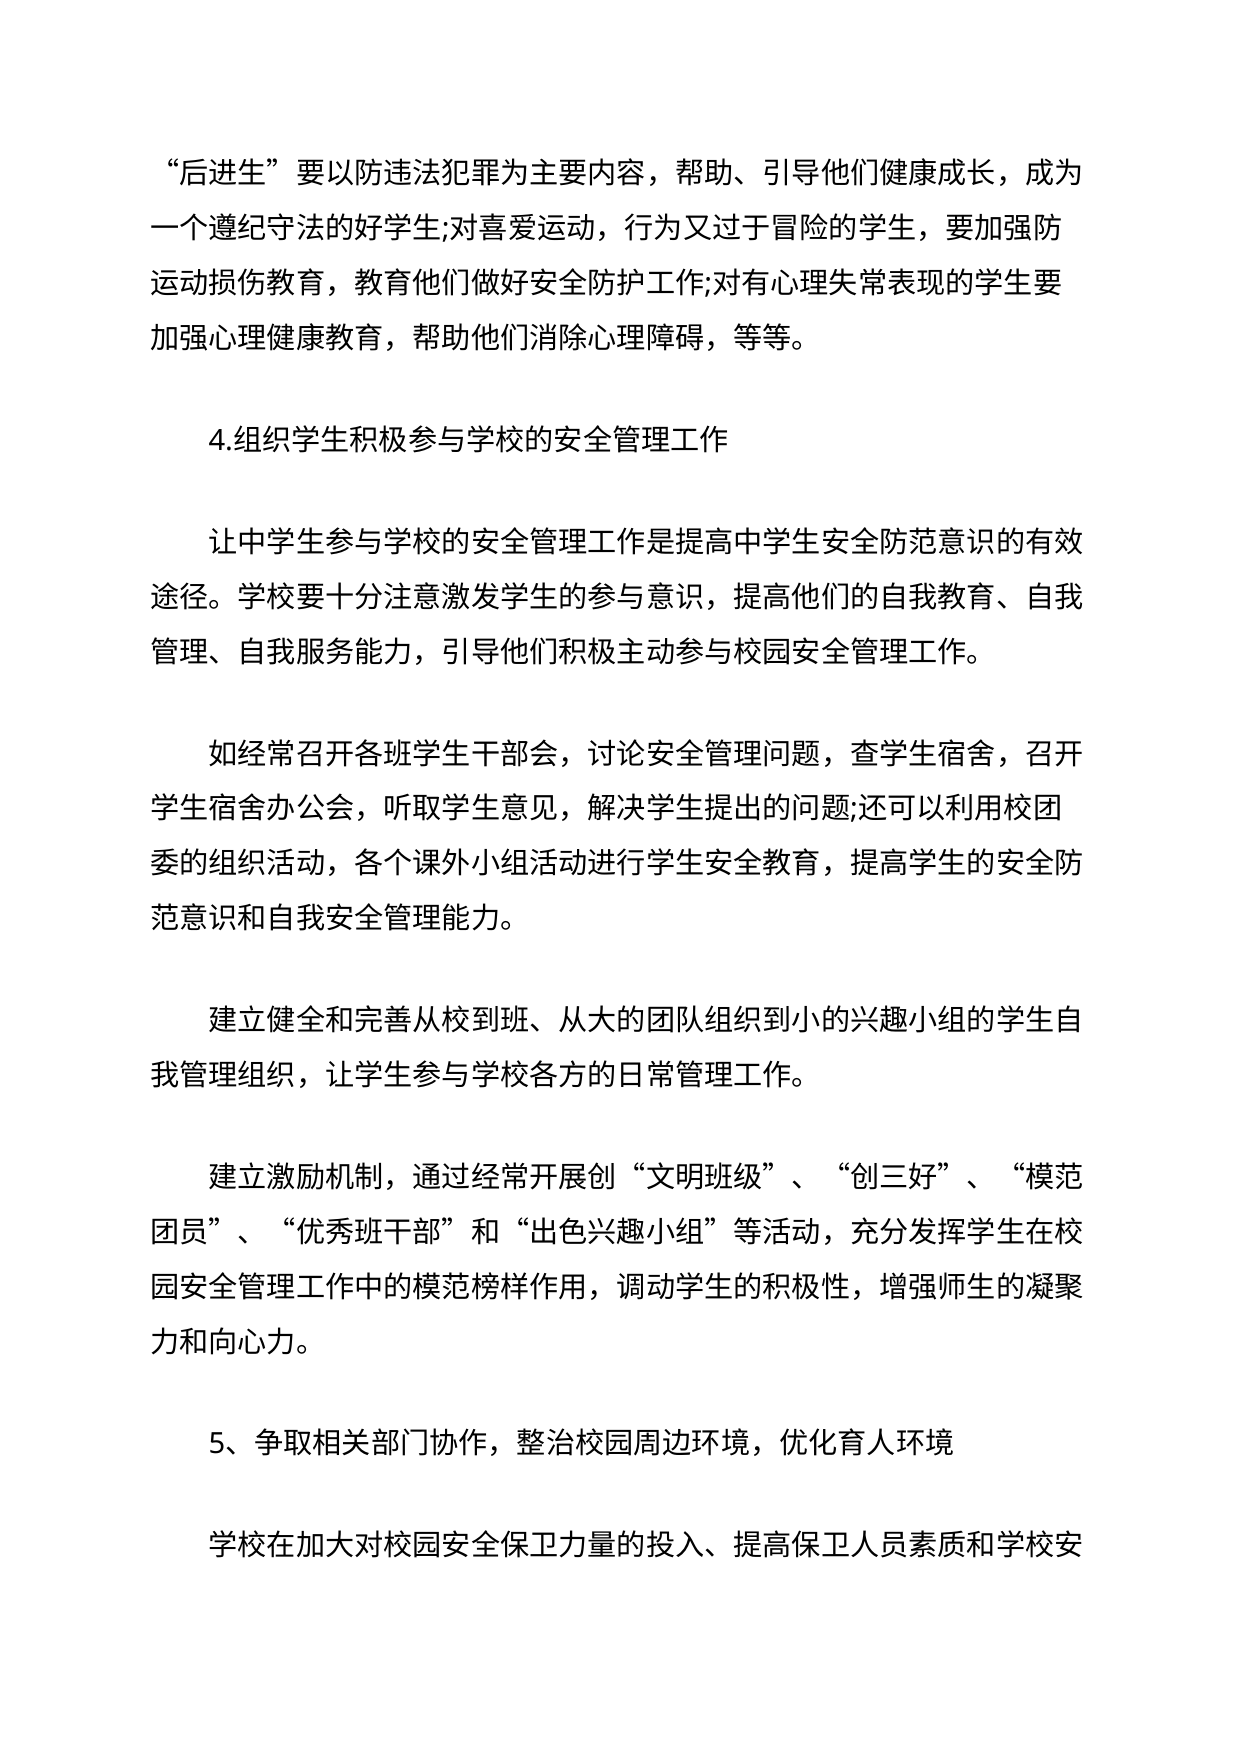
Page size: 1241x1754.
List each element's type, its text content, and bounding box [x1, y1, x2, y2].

text 如经常召开各班学生干部会，讨论安全管理问题，查学生宿舍，召开学生宿舍办公会，听取学生意见，解决学生提出的问题;还可以利用校团委的组织活动，各个课外小组活动进行学生安全教育，提高学生的安全防范意识和自我安全管理能力。 [150, 730, 1090, 937]
text 5、争取相关部门协作，整治校园周边环境，优化育人环境 [150, 1420, 1090, 1462]
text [150, 1522, 1090, 1564]
text 4.组织学生积极参与学校的安全管理工作 [150, 417, 1090, 459]
text 让中学生参与学校的安全管理工作是提高中学生安全防范意识的有效途径。学校要十分注意激发学生的参与意识，提高他们的自我教育、自我管理、自我服务能力，引导他们积极主动参与校园安全管理工作。 [150, 519, 1090, 671]
text 建立健全和完善从校到班、从大的团队组织到小的兴趣小组的学生自我管理组织，让学生参与学校各方的日常管理工作。 [150, 997, 1090, 1094]
text 建立激励机制，通过经常开展创“文明班级”、“创三好”、“模范团员”、“优秀班干部”和“出色兴趣小组”等活动，充分发挥学生在校园安全管理工作中的模范榜样作用，调动学生的积极性，增强师生的凝聚力和向心力。 [150, 1153, 1090, 1360]
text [150, 150, 1090, 357]
